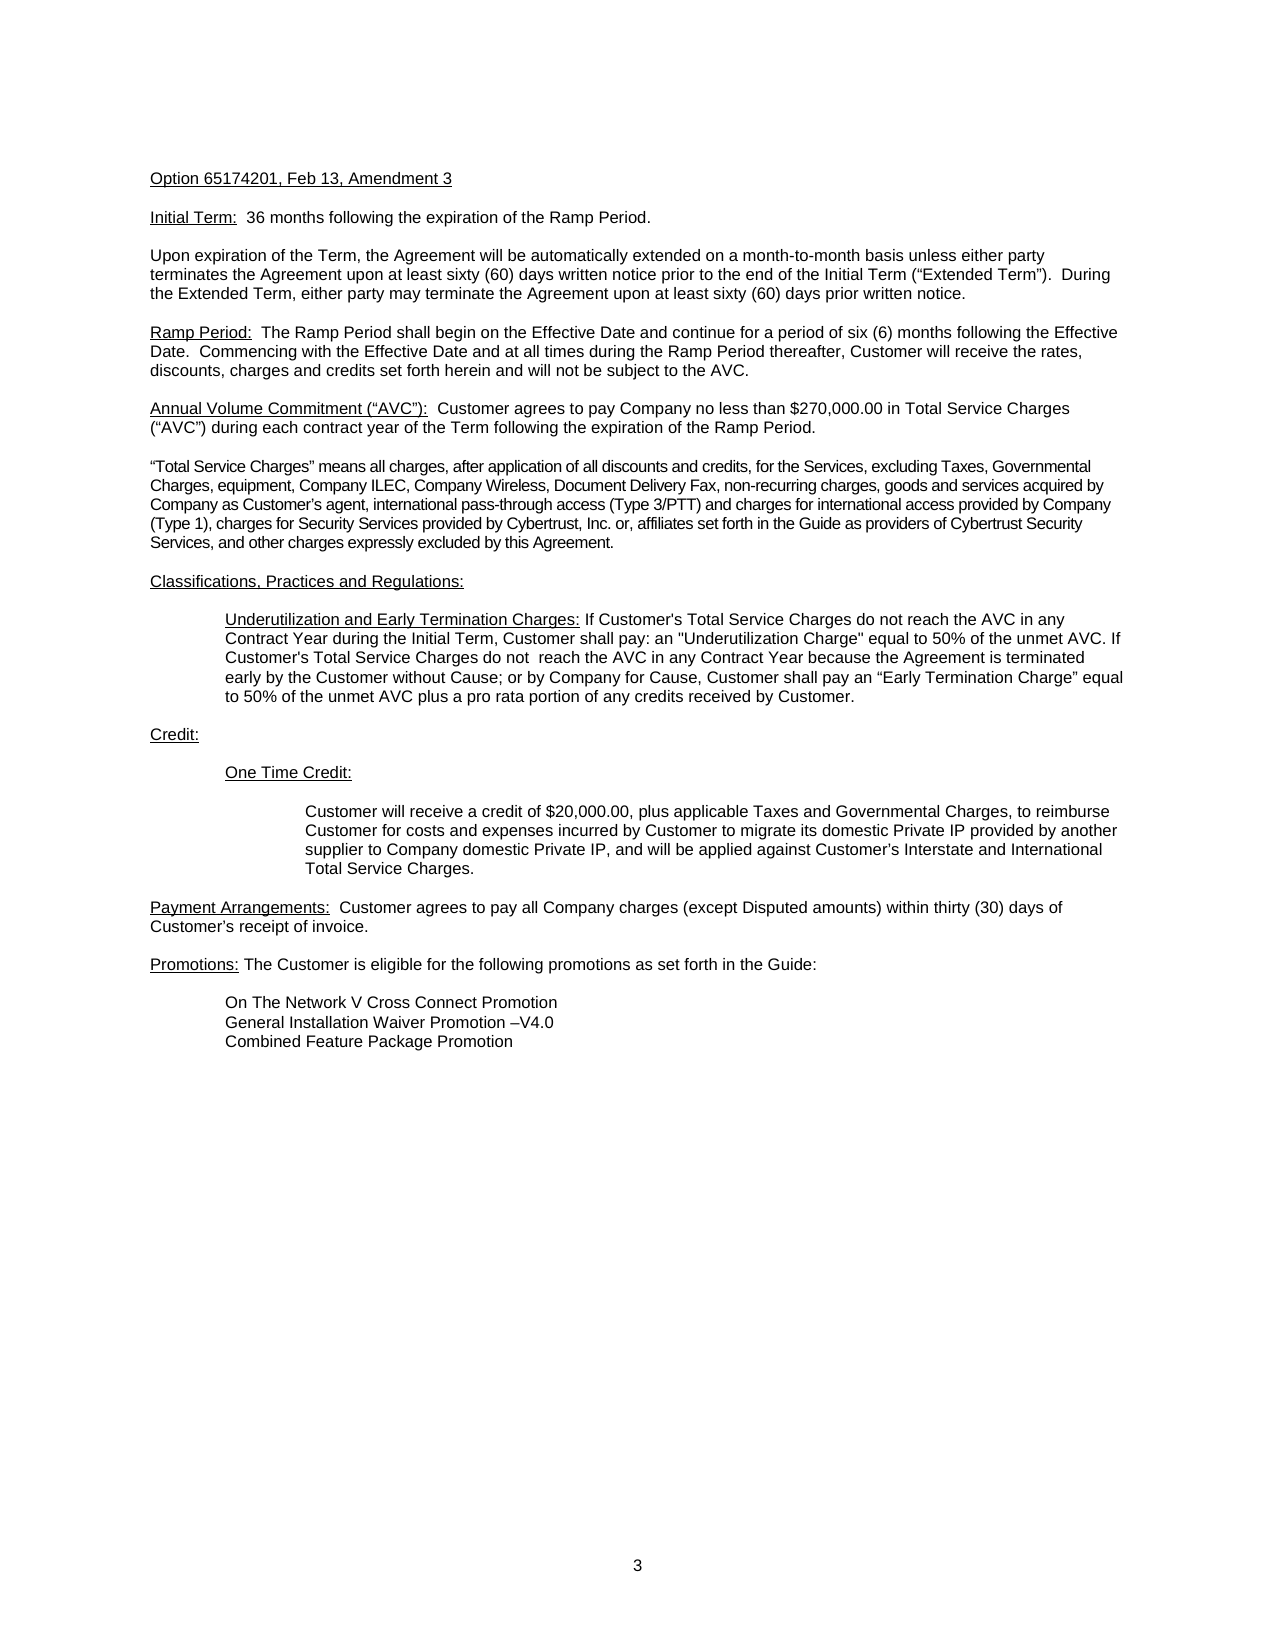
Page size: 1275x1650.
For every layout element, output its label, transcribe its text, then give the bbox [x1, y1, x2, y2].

text Credit: [150, 725, 1125, 744]
text Option 65174201, Feb 13, Amendment 3 [150, 169, 1125, 188]
text One Time Credit: [225, 763, 1125, 782]
text Customer will receive a credit of $20,000.00, plus applicable Taxes and Governmental Charges, to reimburse Customer for costs and expenses incurred by Customer to migrate its domestic Private IP provided by another supplier to Company domestic Private IP, and will be applied against Customer’s Interstate and International Total Service Charges. [305, 802, 1125, 878]
text General Installation Waiver Promotion –V4.0 [150, 1012, 1125, 1032]
text Initial Term: 36 months following the expiration of the Ramp Period. [150, 207, 1125, 227]
text Combined Feature Package Promotion [150, 1032, 1125, 1051]
text Annual Volume Commitment (“AVC”): Customer agrees to pay Company no less than $270,000.00 in Total Service Charges (“AVC”) during each contract year of the Term following the expiration of the Ramp Period. [150, 399, 1125, 437]
text On The Network V Cross Connect Promotion [150, 993, 1125, 1012]
text “Total Service Charges” means all charges, after application of all discounts and credits, for the Services, excluding Taxes, Governmental Charges, equipment, Company ILEC, Company Wireless, Document Delivery Fax, non-recurring charges, goods and services acquired by Company as Customer’s agent, international pass-through access (Type 3/PTT) and charges for international access provided by Company (Type 1), charges for Security Services provided by Cybertrust, Inc. or, affiliates set forth in the Guide as providers of Cybertrust Security Services, and other charges expressly excluded by this Agreement. [150, 457, 1125, 552]
text Payment Arrangements: Customer agrees to pay all Company charges (except Disputed amounts) within thirty (30) days of Customer’s receipt of invoice. [150, 897, 1125, 936]
text Promotions: The Customer is eligible for the following promotions as set forth in the Guide: [150, 955, 1125, 974]
text Underutilization and Early Termination Charges: If Customer's Total Service Charges do not reach the AVC in any Contract Year during the Initial Term, Customer shall pay: an "Underutilization Charge" equal to 50% of the unmet AVC. If Customer's Total Service Charges do not reach the AVC in any Contract Year because the Agreement is terminated early by the Customer without Cause; or by Company for Cause, Customer shall pay an “Early Termination Charge” equal to 50% of the unmet AVC plus a pro rata portion of any credits received by Customer. [225, 610, 1125, 706]
text Classifications, Practices and Regulations: [150, 572, 1125, 591]
text Ramp Period: The Ramp Period shall begin on the Effective Date and continue for a period of six (6) months following the Effective Date. Commencing with the Effective Date and at all times during the Ramp Period thereafter, Customer will receive the rates, discounts, charges and credits set forth herein and will not be subject to the AVC. [150, 322, 1125, 380]
text Upon expiration of the Term, the Agreement will be automatically extended on a month-to-month basis unless either party terminates the Agreement upon at least sixty (60) days written notice prior to the end of the Initial Term (“Extended Term”). During the Extended Term, either party may terminate the Agreement upon at least sixty (60) days prior written notice. [150, 246, 1125, 303]
